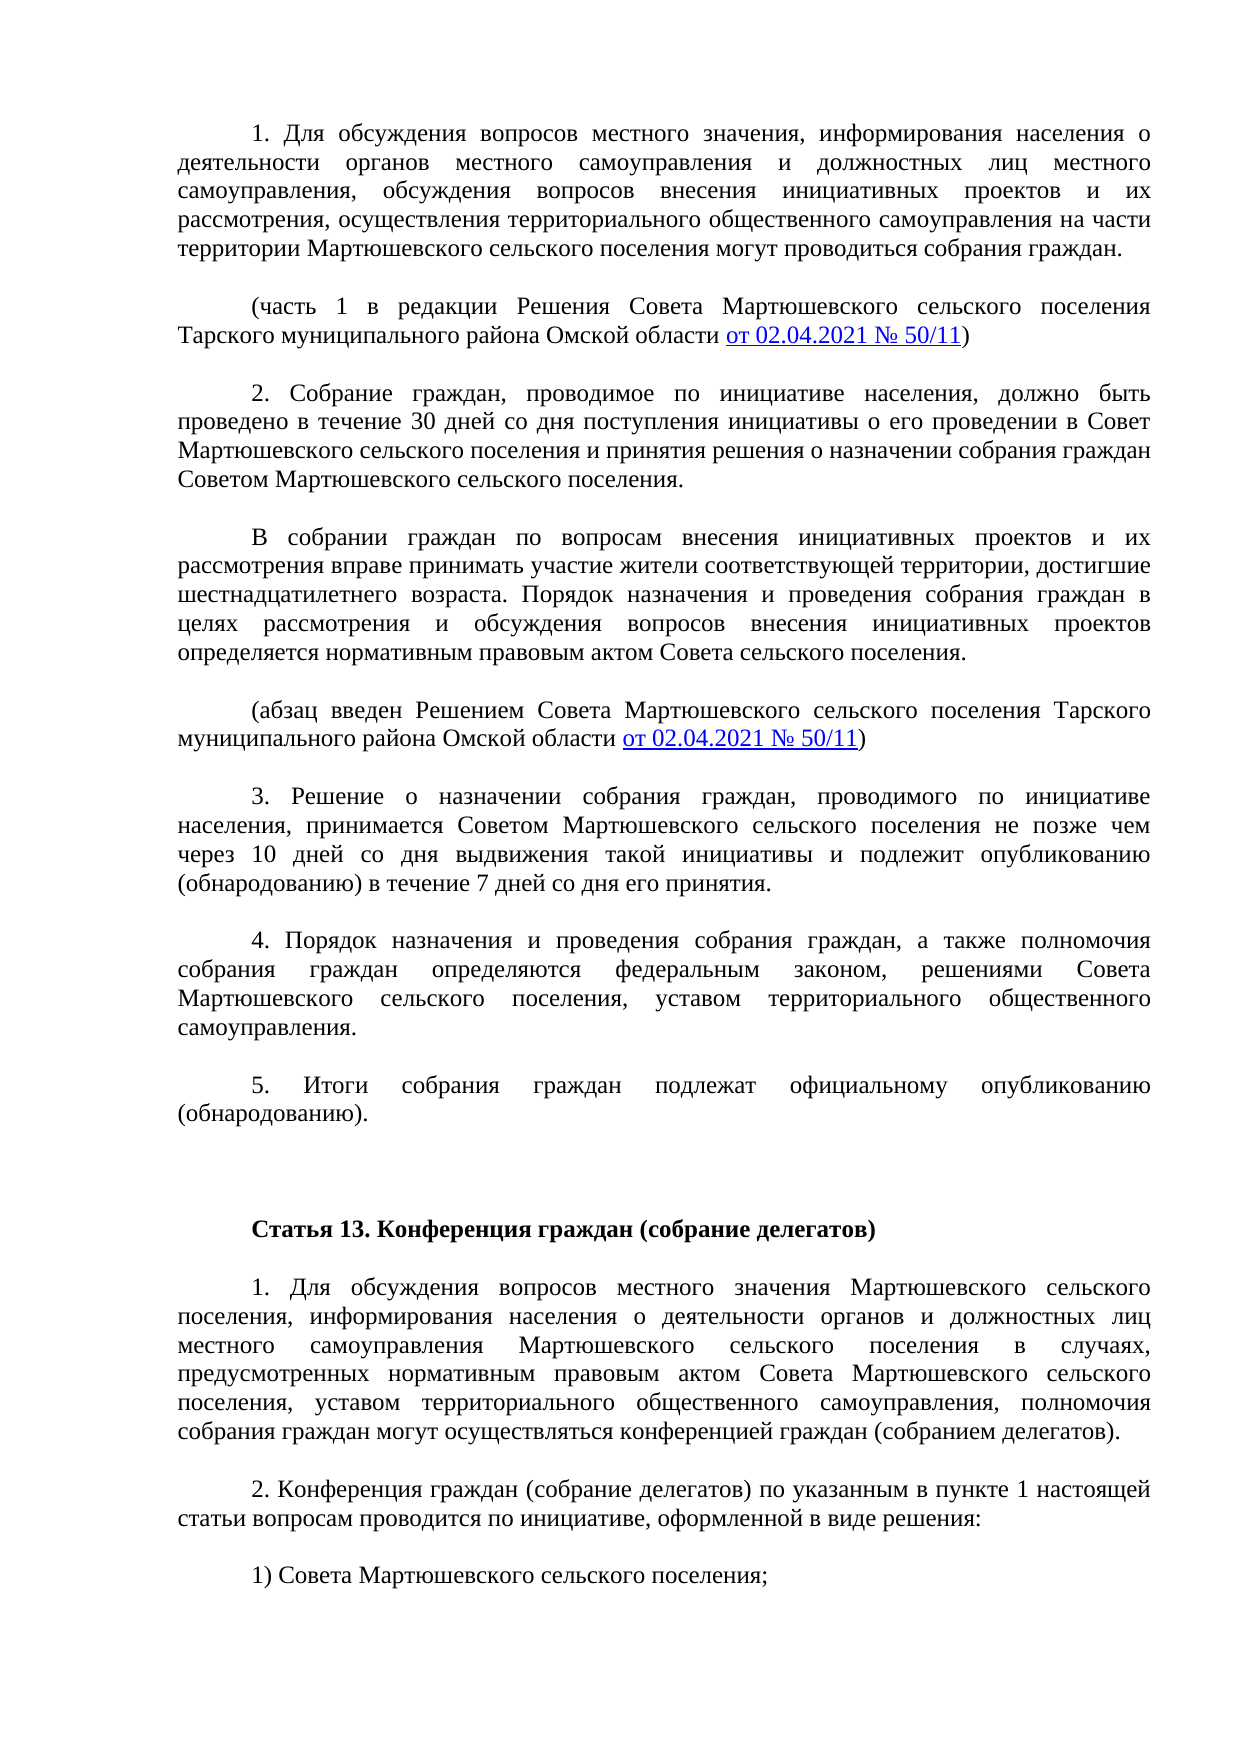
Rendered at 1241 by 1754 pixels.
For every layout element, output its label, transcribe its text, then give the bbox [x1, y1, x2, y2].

text 1. Для обсуждения вопросов местного значения Мартюшевского сельского поселения, информирования населения о деятельности органов и должностных лиц местного самоуправления Мартюшевского сельского поселения в случаях, предусмотренных нормативным правовым актом Совета Мартюшевского сельского поселения, уставом территориального общественного самоуправления, полномочия собрания граждан могут осуществляться конференцией граждан (собранием делегатов). [177, 1272, 1152, 1445]
text 2. Собрание граждан, проводимое по инициативе населения, должно быть проведено в течение 30 дней со дня поступления инициативы о его проведении в Совет Мартюшевского сельского поселения и принятия решения о назначении собрания граждан Советом Мартюшевского сельского поселения. [177, 378, 1152, 493]
text В собрании граждан по вопросам внесения инициативных проектов и их рассмотрения вправе принимать участие жители соответствующей территории, достигшие шестнадцатилетнего возраста. Порядок назначения и проведения собрания граждан в целях рассмотрения и обсуждения вопросов внесения инициативных проектов определяется нормативным правовым актом Совета сельского поселения. [177, 522, 1152, 666]
text 5. Итоги собрания граждан подлежат официальному опубликованию (обнародованию). [177, 1070, 1152, 1127]
text 3. Решение о назначении собрания граждан, проводимого по инициативе населения, принимается Советом Мартюшевского сельского поселения не позже чем через 10 дней со дня выдвижения такой инициативы и подлежит опубликованию (обнародованию) в течение 7 дней со дня его принятия. [177, 781, 1152, 896]
text 1) Совета Мартюшевского сельского поселения; [177, 1561, 1152, 1589]
text 1. Для обсуждения вопросов местного значения, информирования населения о деятельности органов местного самоуправления и должностных лиц местного самоуправления, обсуждения вопросов внесения инициативных проектов и их рассмотрения, осуществления территориального общественного самоуправления на части территории Мартюшевского сельского поселения могут проводиться собрания граждан. [177, 118, 1152, 262]
text 2. Конференция граждан (собрание делегатов) по указанным в пункте 1 настоящей статьи вопросам проводится по инициативе, оформленной в виде решения: [177, 1474, 1152, 1531]
text (абзац введен Решением Совета Мартюшевского сельского поселения Тарского муниципального района Омской области от 02.04.2021 № 50/11) [177, 695, 1152, 752]
text Статья 13. Конференция граждан (собрание делегатов) [177, 1214, 1152, 1243]
text 4. Порядок назначения и проведения собрания граждан, а также полномочия собрания граждан определяются федеральным законом, решениями Совета Мартюшевского сельского поселения, уставом территориального общественного самоуправления. [177, 926, 1152, 1041]
text (часть 1 в редакции Решения Совета Мартюшевского сельского поселения Тарского муниципального района Омской области от 02.04.2021 № 50/11) [177, 291, 1152, 348]
